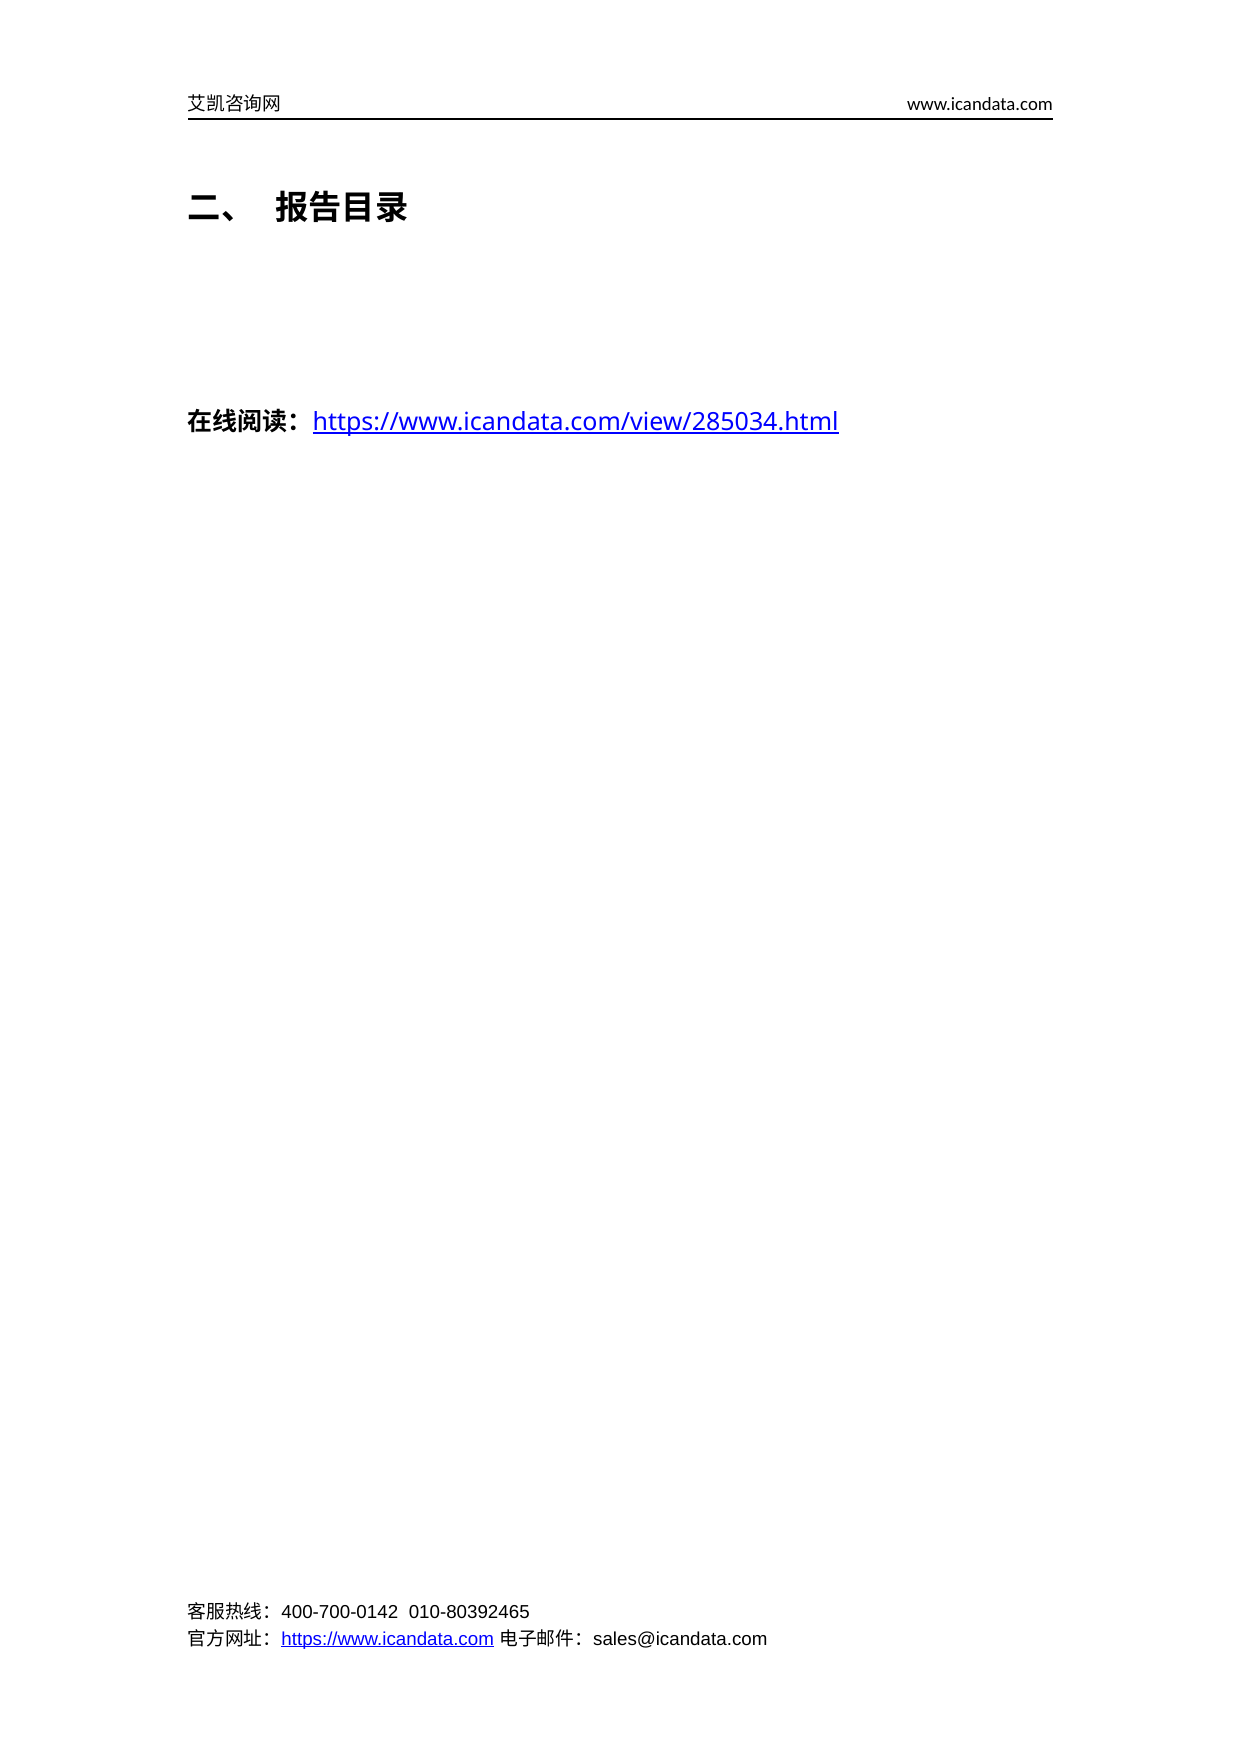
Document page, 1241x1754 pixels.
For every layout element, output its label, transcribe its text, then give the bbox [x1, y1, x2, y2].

subtitle 报告目录 [187, 172, 1053, 237]
text 在线阅读：https://www.icandata.com/view/285034.html [187, 387, 1053, 452]
